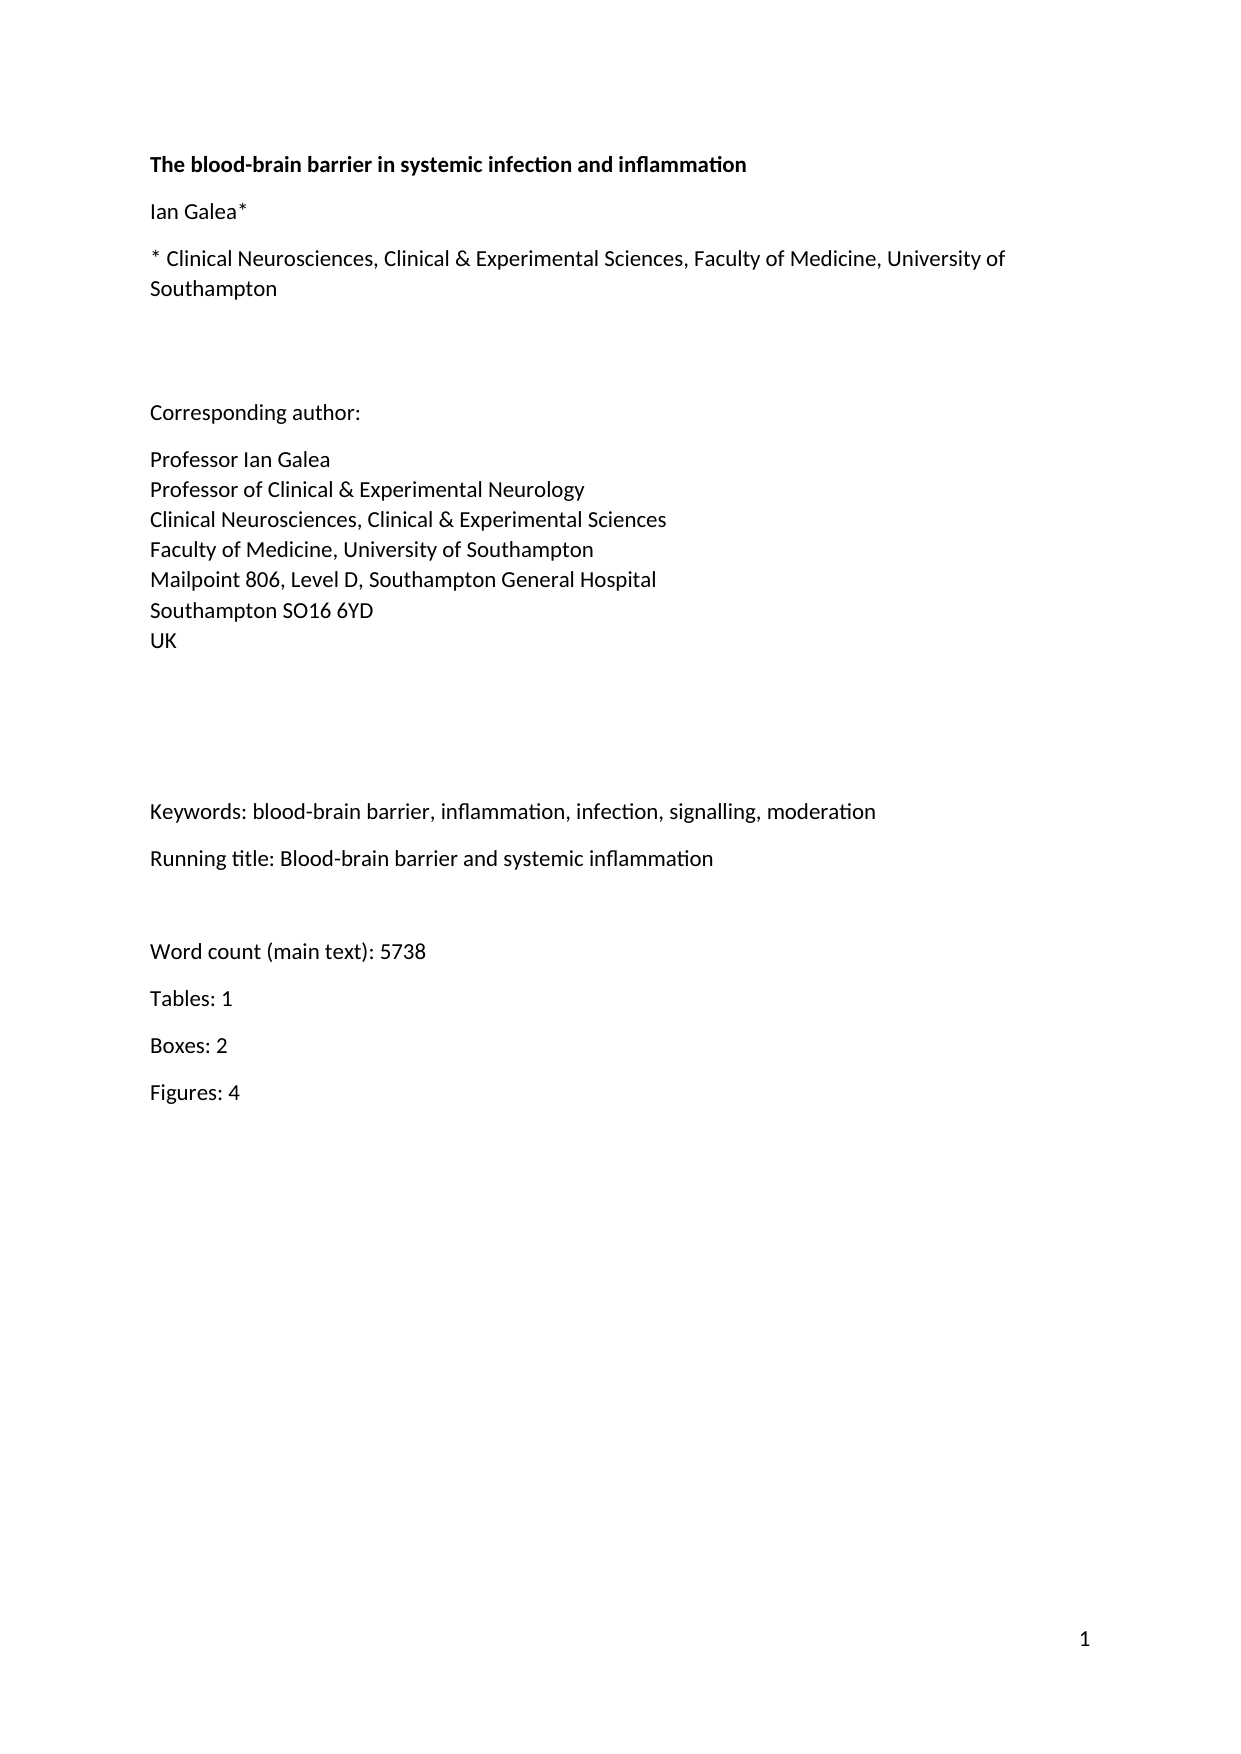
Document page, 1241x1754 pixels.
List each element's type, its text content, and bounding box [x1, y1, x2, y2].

text Southampton SO16 6YD [150, 596, 1090, 624]
text Keywords: blood-brain barrier, inflammation, infection, signalling, moderation [150, 797, 1090, 825]
text Corresponding author: [150, 398, 1090, 426]
text Running title: Blood-brain barrier and systemic inflammation [150, 844, 1090, 872]
text Figures: 4 [150, 1078, 1090, 1106]
text Mailpoint 806, Level D, Southampton General Hospital [150, 566, 1090, 594]
text Boxes: 2 [150, 1031, 1090, 1059]
text * Clinical Neurosciences, Clinical & Experimental Sciences, Faculty of Medicine, University of Southampton [150, 244, 1090, 302]
text Professor of Clinical & Experimental Neurology [150, 475, 1090, 503]
text Word count (main text): 5738 [150, 937, 1090, 966]
text Clinical Neurosciences, Clinical & Experimental Sciences [150, 505, 1090, 533]
text Faculty of Medicine, University of Southampton [150, 535, 1090, 563]
text UK [150, 626, 1090, 654]
text Tables: 1 [150, 984, 1090, 1012]
text The blood-brain barrier in systemic infection and inflammation [150, 150, 1090, 178]
text Professor Ian Galea [150, 445, 1090, 473]
text Ian Galea* [150, 197, 1090, 225]
